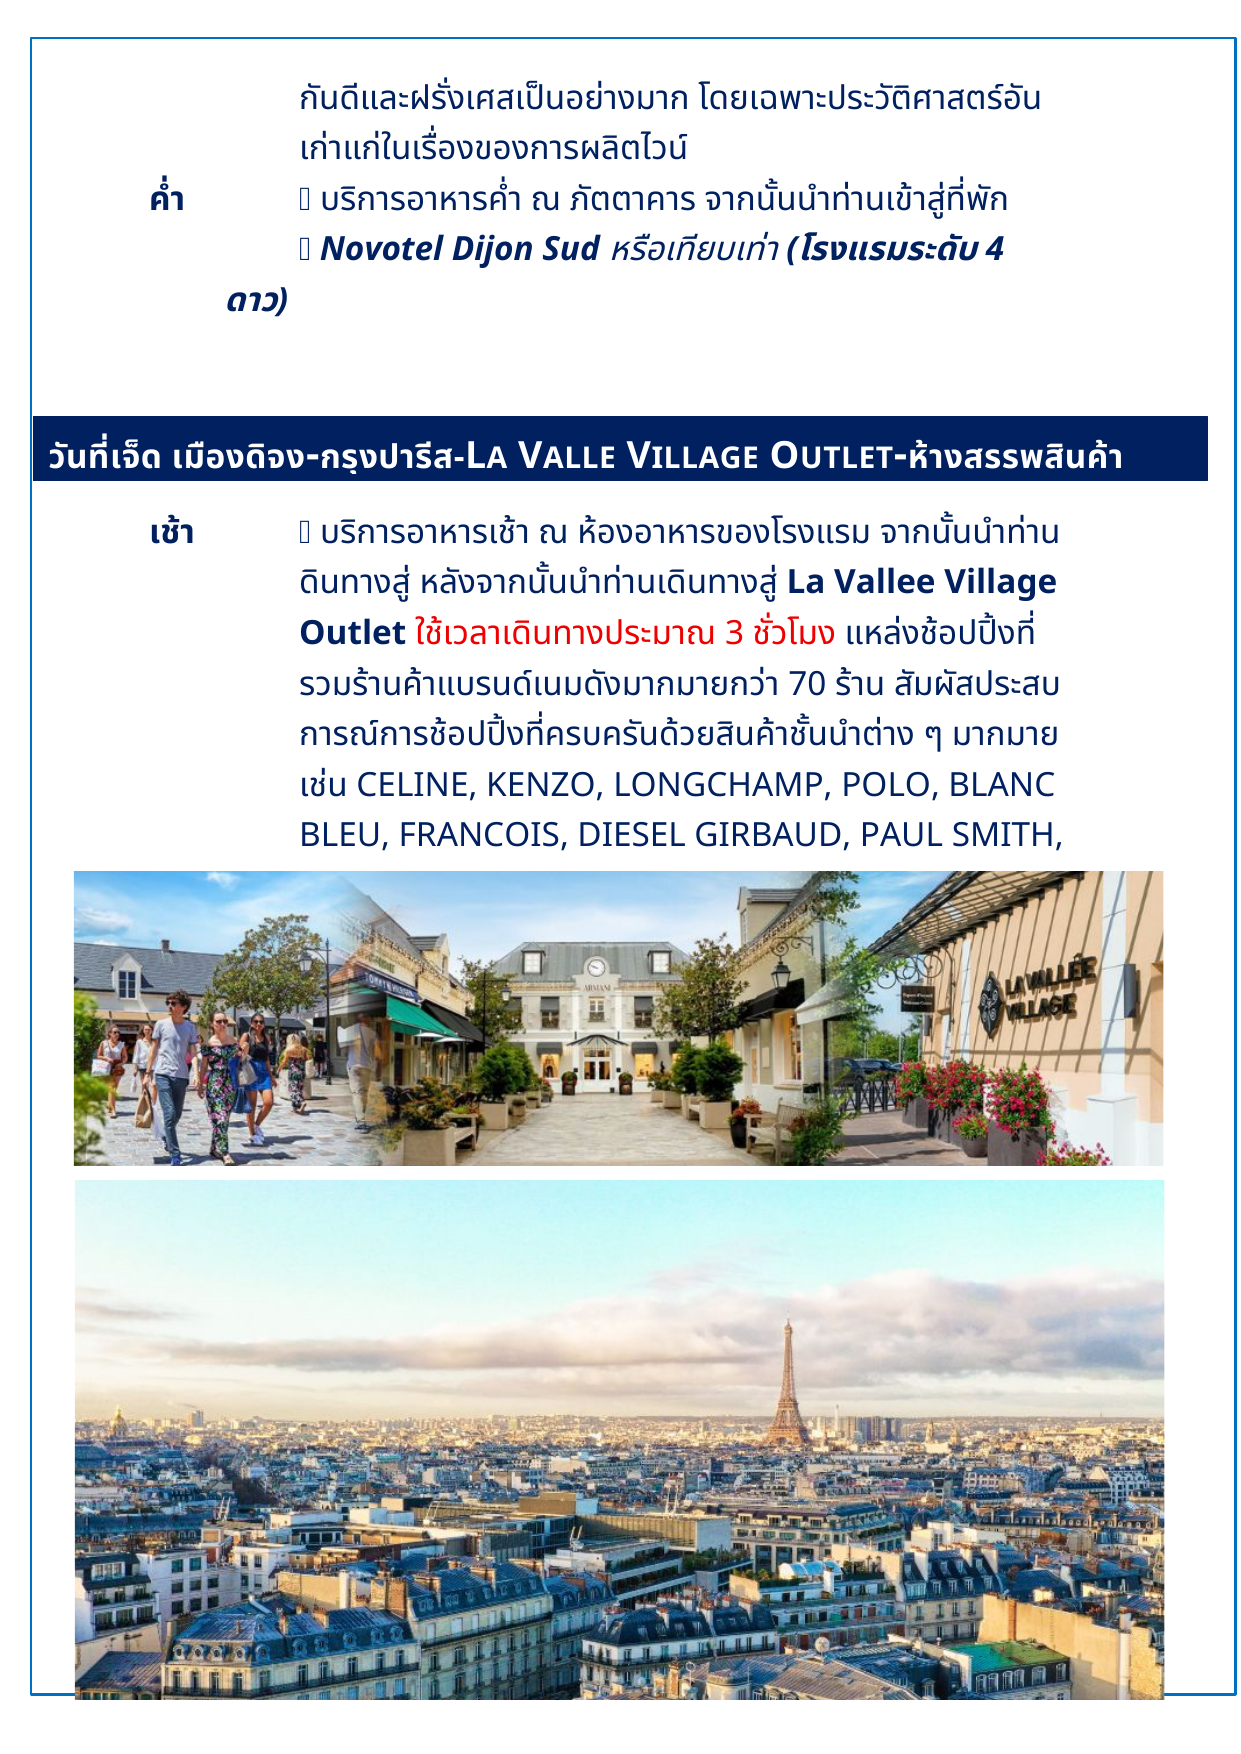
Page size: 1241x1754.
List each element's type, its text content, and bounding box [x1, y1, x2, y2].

text เช้า บริการอาหารเช้า ณ ห้องอาหารของโรงแรม จากนั้นนำท่านดินทางสู่ หลังจากนั้นนำท่านเดินทางสู่ La Vallee Village Outlet ใช้เวลาเดินทางประมาณ 3 ชั่วโมง แหล่งช้อปปิ้งที่รวมร้านค้าแบรนด์เนมดังมากมายกว่า 70 ร้าน สัมผัสประสบการณ์การช้อปปิ้งที่ครบครันด้วยสินค้าชั้นนำต่าง ๆ มากมาย เช่น CELINE, KENZO, LONGCHAMP, POLO, BLANC BLEU, FRANCOIS, DIESEL GIRBAUD, PAUL SMITH, BURBERRY, VALENTINO, VERSACE, KEVIN KLEIN, SAMSONITE,ARMANI, CERRUTI, DOLCE & GABBANA, GIVENCHY ฯลฯ อิสระอาหารกลางวันตามอัธยาศัย (ท่านสามารถเลือกรับประทานอาหารได้ภายใน OUTLET) [149, 508, 1077, 1144]
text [149, 74, 1077, 175]
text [299, 1144, 1077, 1598]
text Novotel Dijon Sud หรือเทียบเท่า (โรงแรมระดับ 4 ดาว) [224, 225, 1078, 326]
text ค่ำ บริการอาหารค่ำ ณ ภัตตาคาร จากนั้นนำท่านเข้าสู่ที่พัก [74, 175, 1078, 225]
